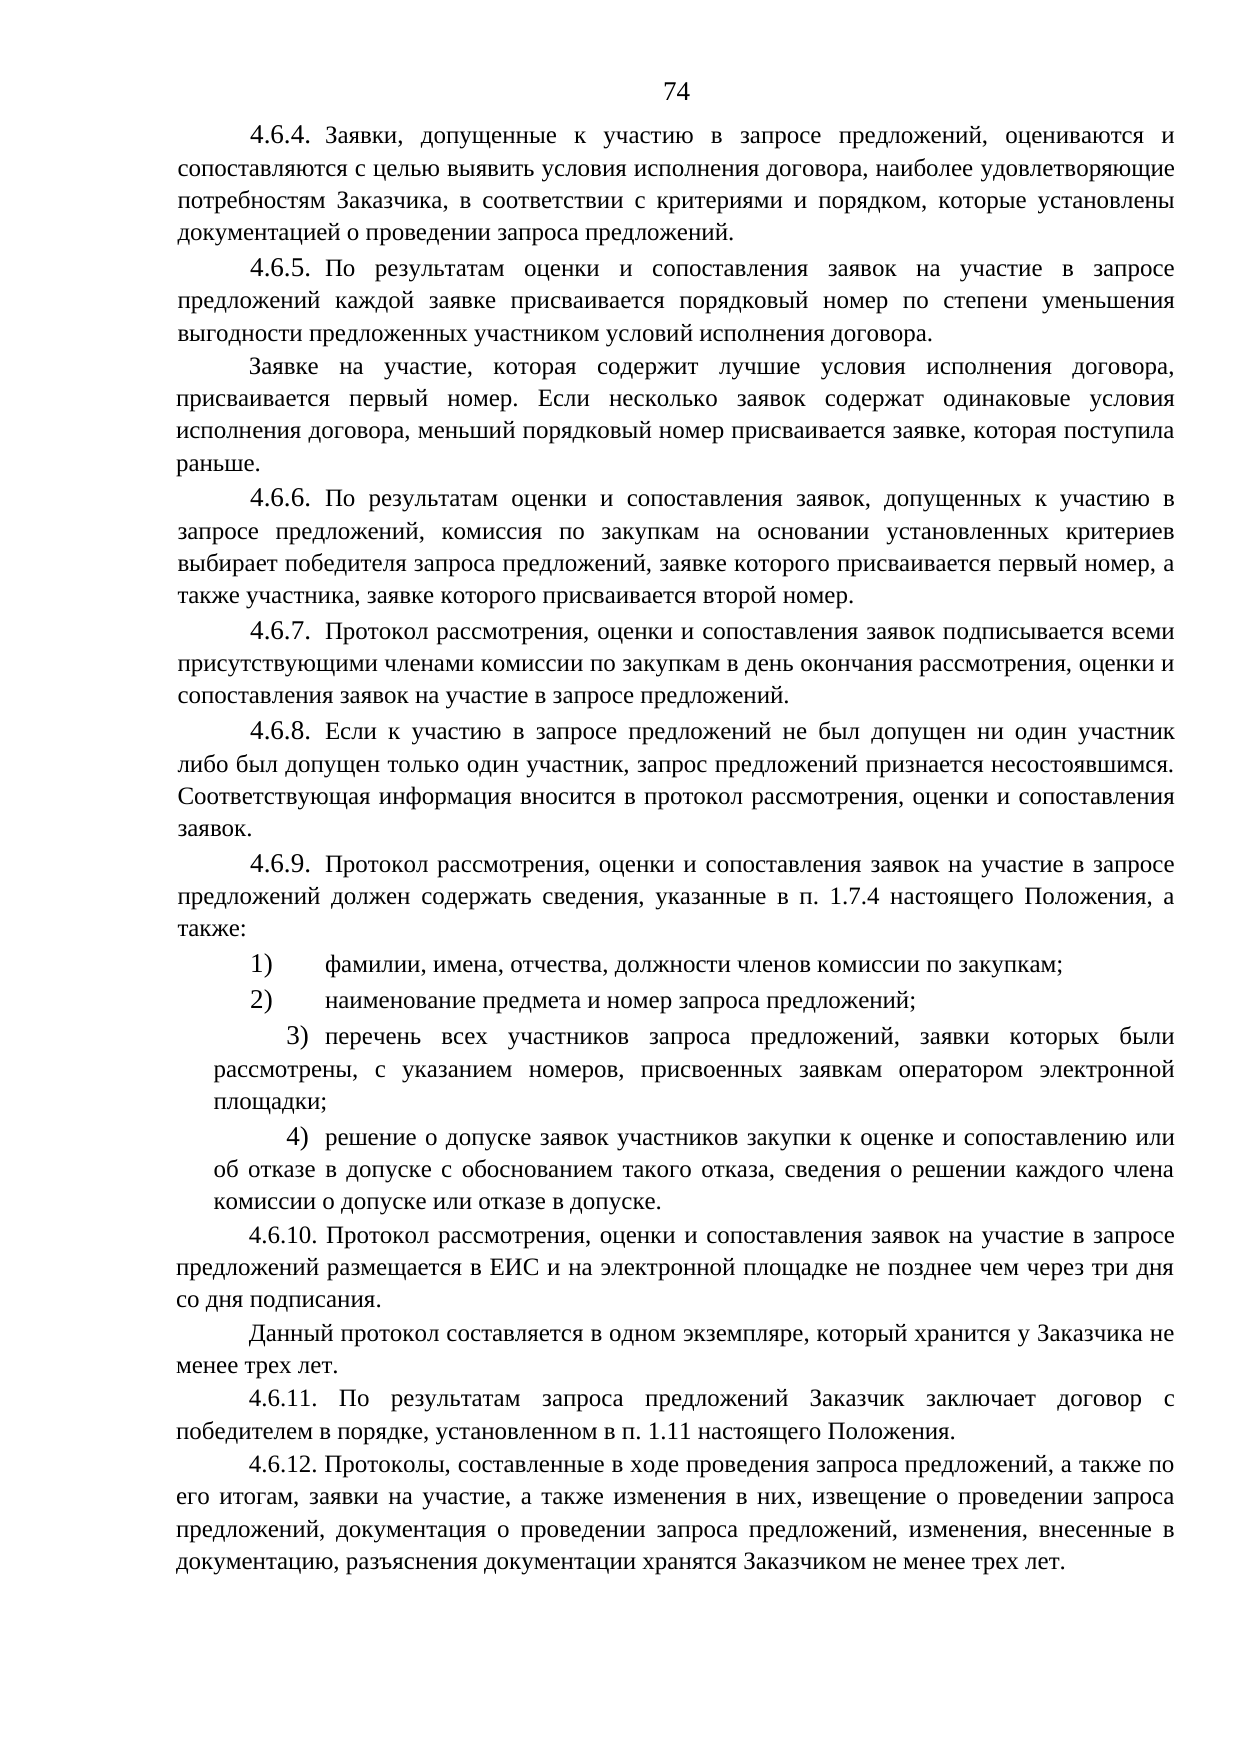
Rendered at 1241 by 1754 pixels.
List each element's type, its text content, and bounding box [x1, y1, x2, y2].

list перечень всех участников запроса предложений, заявки которых были рассмотрены, с указанием номеров, присвоенных заявкам оператором электронной площадки; [213, 1019, 1176, 1115]
text Данный протокол составляется в одном экземпляре, который хранится у Заказчика не менее трех лет. [176, 1318, 1176, 1379]
list Протокол рассмотрения, оценки и сопоставления заявок подписывается всеми присутствующими членами комиссии по закупкам в день окончания рассмотрения, оценки и сопоставления заявок на участие в запросе предложений. [177, 614, 1176, 709]
list По результатам оценки и сопоставления заявок на участие в запросе предложений каждой заявке присваивается порядковый номер по степени уменьшения выгодности предложенных участником условий исполнения договора. [177, 251, 1176, 346]
text 4.6.11. По результатам запроса предложений Заказчик заключает договор с победителем в порядке, установленном в п. 1.11 настоящего Положения. [176, 1383, 1176, 1444]
list По результатам оценки и сопоставления заявок, допущенных к участию в запросе предложений, комиссия по закупкам на основании установленных критериев выбирает победителя запроса предложений, заявке которого присваивается первый номер, а также участника, заявке которого присваивается второй номер. [177, 481, 1176, 609]
text Заявке на участие, которая содержит лучшие условия исполнения договора, присваивается первый номер. Если несколько заявок содержат одинаковые условия исполнения договора, меньший порядковый номер присваивается заявке, которая поступила раньше. [176, 351, 1176, 477]
list фамилии, имена, отчества, должности членов комиссии по закупкам; [177, 947, 1176, 978]
list Протокол рассмотрения, оценки и сопоставления заявок на участие в запросе предложений должен содержать сведения, указанные в п. 1.7.4 настоящего Положения, а также: [177, 847, 1176, 942]
text 4.6.12. Протоколы, составленные в ходе проведения запроса предложений, а также по его итогам, заявки на участие, а также изменения в них, извещение о проведении запроса предложений, документация о проведении запроса предложений, изменения, внесенные в документацию, разъяснения документации хранятся Заказчиком не менее трех лет. [176, 1449, 1176, 1574]
list наименование предмета и номер запроса предложений; [177, 983, 1176, 1014]
text 4.6.10. Протокол рассмотрения, оценки и сопоставления заявок на участие в запросе предложений размещается в ЕИС и на электронной площадке не позднее чем через три дня со дня подписания. [176, 1220, 1176, 1313]
list Если к участию в запросе предложений не был допущен ни один участник либо был допущен только один участник, запрос предложений признается несостоявшимся. Соответствующая информация вносится в протокол рассмотрения, оценки и сопоставления заявок. [177, 714, 1176, 842]
list решение о допуске заявок участников закупки к оценке и сопоставлению или об отказе в допуске с обоснованием такого отказа, сведения о решении каждого члена комиссии о допуске или отказе в допуске. [213, 1119, 1176, 1215]
list Заявки, допущенные к участию в запросе предложений, оцениваются и сопоставляются с целью выявить условия исполнения договора, наиболее удовлетворяющие потребностям Заказчика, в соответствии с критериями и порядком, которые установлены документацией о проведении запроса предложений. [177, 118, 1176, 246]
